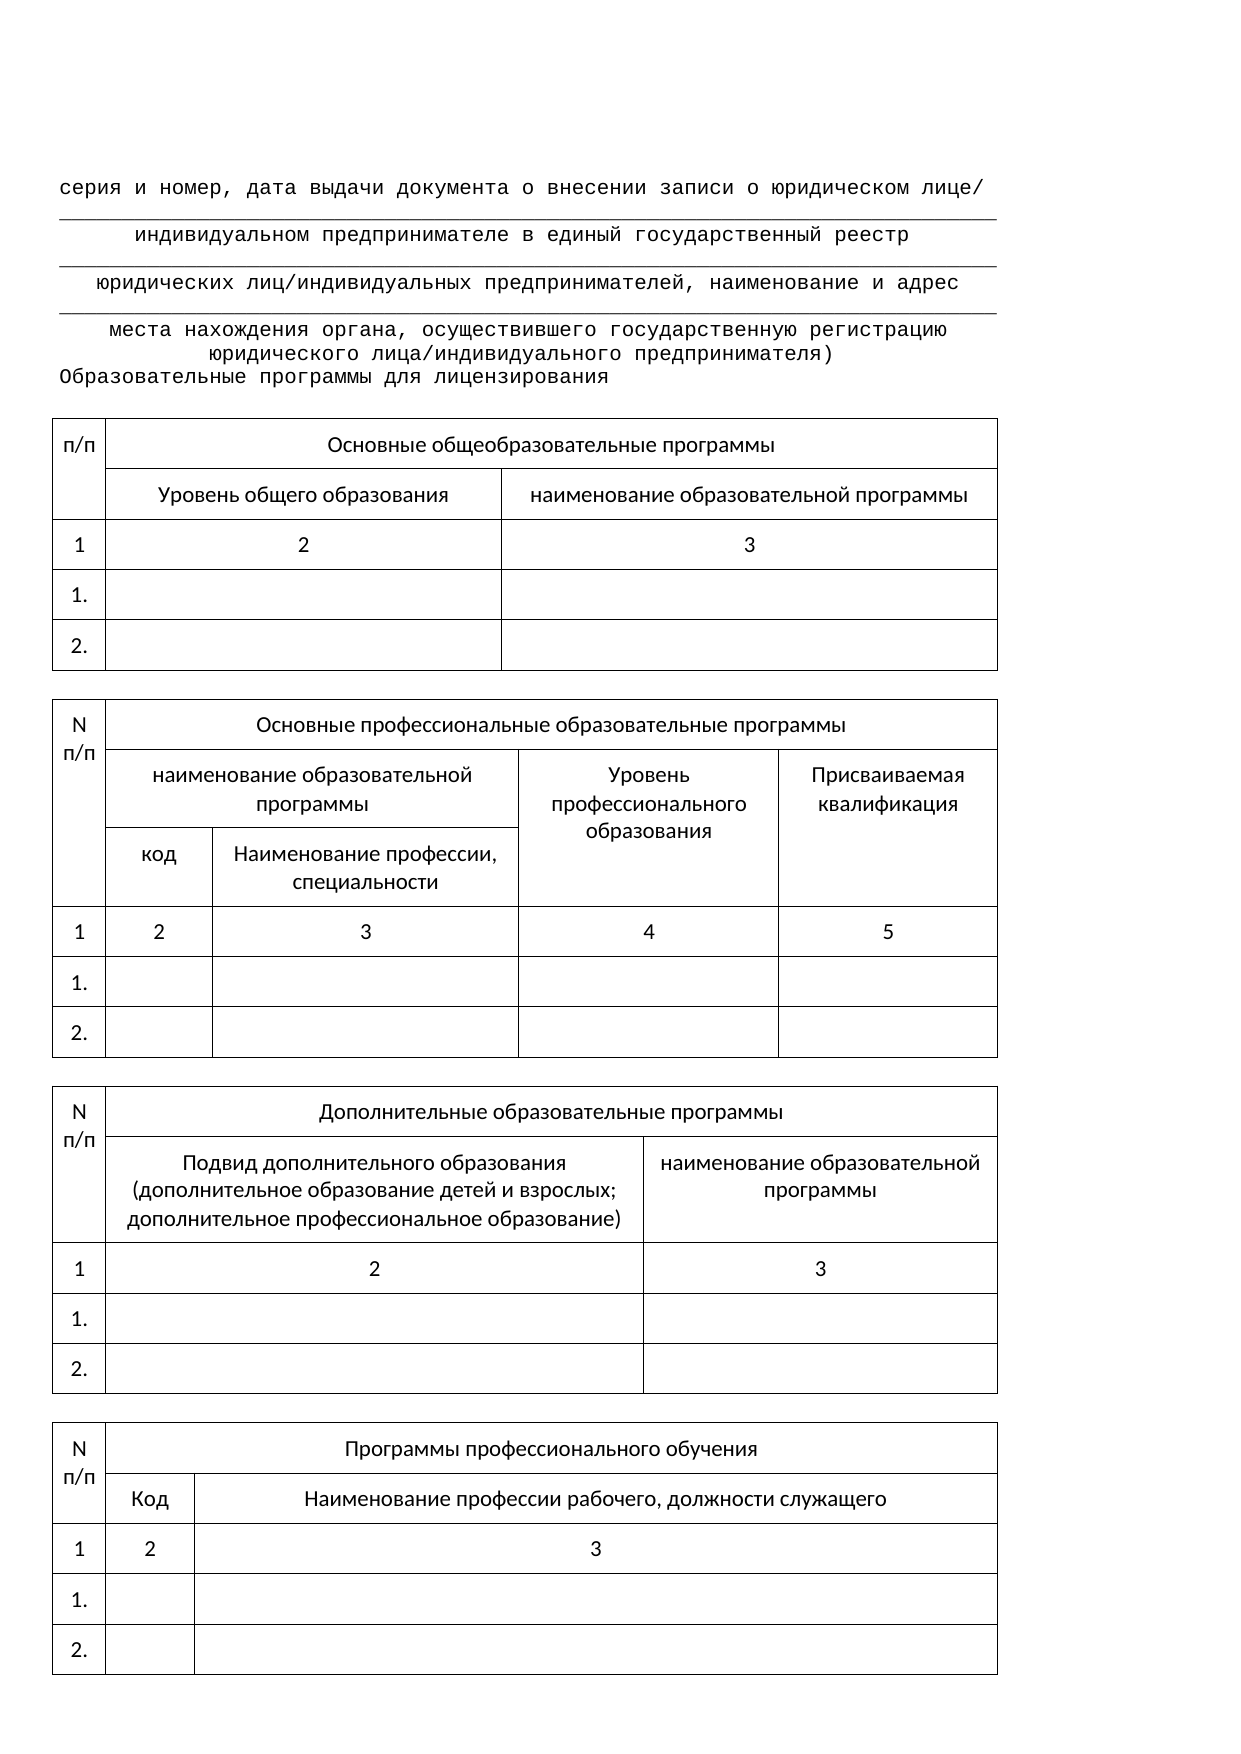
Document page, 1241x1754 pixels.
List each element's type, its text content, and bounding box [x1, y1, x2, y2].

table_cell 3 [195, 1524, 997, 1573]
table_cell Присваиваемая квалификация [779, 750, 997, 906]
table_cell [195, 1625, 997, 1674]
table_cell 1. [53, 957, 105, 1006]
table_header Основные профессиональные образовательные программы [106, 700, 997, 749]
table_cell Наименование профессии рабочего, должности служащего [195, 1474, 997, 1523]
table_cell код [106, 828, 212, 906]
table_cell 3 [502, 520, 997, 569]
table_cell [106, 570, 501, 619]
table_cell Подвид дополнительного образования (дополнительное образование детей и взрослых; дополнительное профессиональное образование) [106, 1137, 643, 1242]
text серия и номер, дата выдачи документа о внесении записи о юридическом лице/ [59, 177, 1122, 201]
table_cell [644, 1294, 997, 1343]
table_cell 2. [53, 1625, 105, 1674]
table_header N п/п [53, 1087, 105, 1242]
table_cell наименование образовательной программы [502, 469, 997, 519]
table_cell 2 [106, 520, 501, 569]
table_cell 2 [106, 1243, 643, 1293]
text индивидуальном предпринимателе в единый государственный реестр [59, 224, 1122, 248]
table_header N п/п [53, 1423, 105, 1523]
table_cell 5 [779, 907, 997, 956]
table_cell 2 [106, 907, 212, 956]
table_cell [106, 1007, 212, 1057]
table_cell [106, 1344, 643, 1393]
table_cell [502, 570, 997, 619]
table_cell 1 [53, 1243, 105, 1293]
table_cell [106, 620, 501, 669]
table_cell Уровень общего образования [106, 469, 501, 519]
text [59, 201, 1122, 224]
text юридического лица/индивидуального предпринимателя) [59, 343, 1122, 366]
table_cell наименование образовательной программы [106, 750, 518, 827]
table_cell 1 [53, 1524, 105, 1573]
table_cell [779, 1007, 997, 1057]
table_cell [213, 957, 518, 1006]
table_cell Уровень профессионального образования [519, 750, 778, 906]
table_cell [519, 1007, 778, 1057]
table_cell Наименование профессии, специальности [213, 828, 518, 906]
table_cell 4 [519, 907, 778, 956]
table_cell 2. [53, 1007, 105, 1057]
table_cell [195, 1574, 997, 1623]
table_cell 2 [106, 1524, 194, 1573]
table_header Программы профессионального обучения [106, 1423, 997, 1473]
text ___________________________________________________________________________ [59, 248, 1122, 272]
table_cell 1 [53, 520, 105, 569]
table_header N п/п [53, 700, 105, 906]
table_cell [779, 957, 997, 1006]
table_cell [644, 1344, 997, 1393]
text места нахождения органа, осуществившего государственную регистрацию [59, 319, 1122, 343]
table_cell 3 [213, 907, 518, 956]
table_cell 1. [53, 1294, 105, 1343]
text ___________________________________________________________________________ [59, 295, 1122, 319]
table_cell 1. [53, 1574, 105, 1623]
table_cell [106, 1294, 643, 1343]
table_header Основные общеобразовательные программы [106, 419, 997, 468]
table_cell 3 [644, 1243, 997, 1293]
table_cell Код [106, 1474, 194, 1523]
table_cell [106, 1574, 194, 1623]
table_cell 2. [53, 1344, 105, 1393]
table_header п/п [53, 419, 105, 519]
table_cell [106, 1625, 194, 1674]
table_cell [213, 1007, 518, 1057]
table_cell 1. [53, 570, 105, 619]
table_cell [519, 957, 778, 1006]
table_cell 1 [53, 907, 105, 956]
table_cell [106, 957, 212, 1006]
table_header Дополнительные образовательные программы [106, 1087, 997, 1136]
table_cell 2. [53, 620, 105, 669]
table_cell наименование образовательной программы [644, 1137, 997, 1242]
text юридических лиц/индивидуальных предпринимателей, наименование и адрес [59, 272, 1122, 295]
table_cell [502, 620, 997, 669]
text Образовательные программы для лицензирования [59, 366, 1122, 390]
